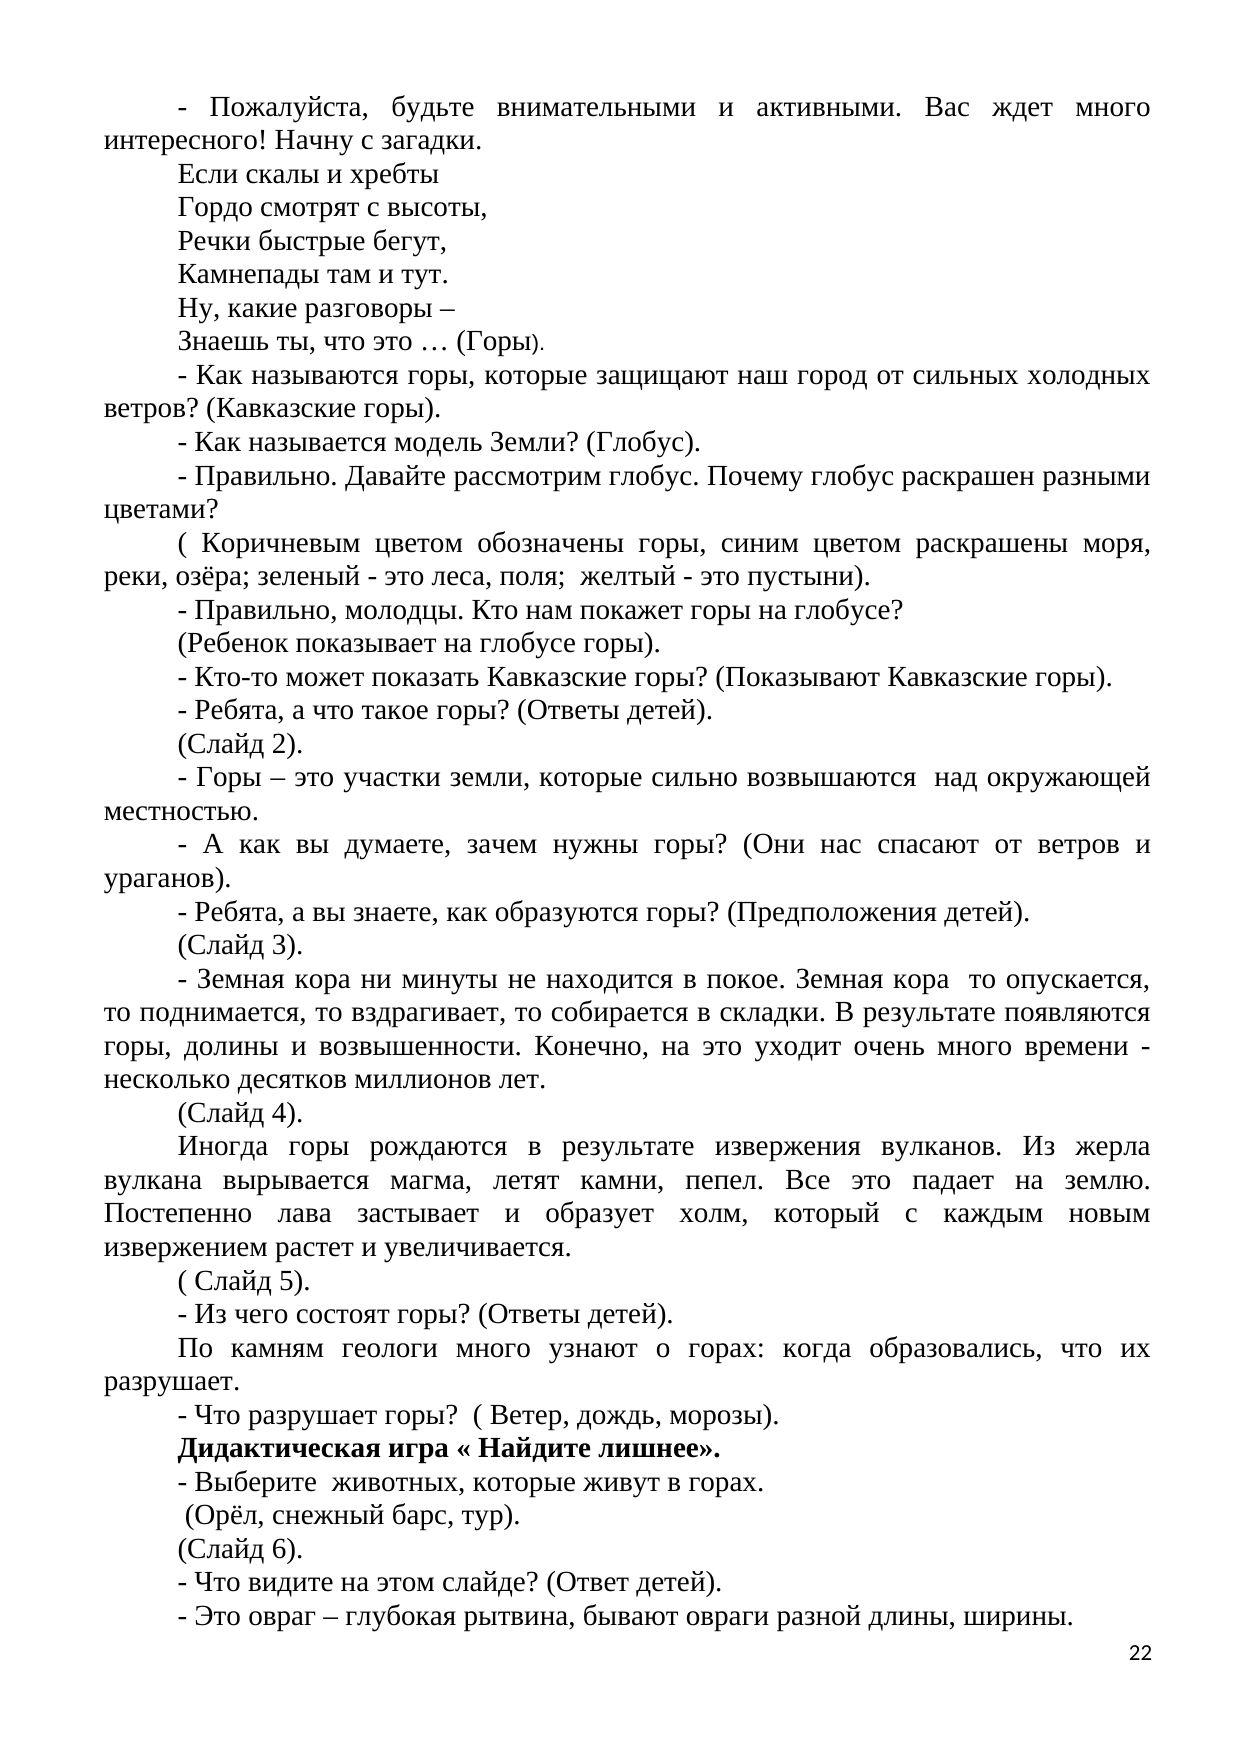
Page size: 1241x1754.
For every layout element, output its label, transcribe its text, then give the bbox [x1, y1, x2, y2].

text - Кто-то может показать Кавказские горы? (Показывают Кавказские горы). [103, 659, 1152, 692]
text (Орёл, снежный барс, тур). [103, 1497, 1152, 1531]
text - Из чего состоят горы? (Ответы детей). [103, 1296, 1152, 1330]
text - Пожалуйста, будьте внимательными и активными. Вас ждет много интересного! Начну с загадки. [103, 89, 1152, 156]
text - Что разрушает горы? ( Ветер, дождь, морозы). [103, 1397, 1152, 1430]
text По камням геологи много узнают о горах: когда образовались, что их разрушает. [103, 1330, 1152, 1397]
text (Ребенок показывает на глобусе горы). [103, 625, 1152, 659]
text Гордо смотрят с высоты, [103, 189, 1152, 223]
text - А как вы думаете, зачем нужны горы? (Они нас спасают от ветров и ураганов). [103, 827, 1152, 894]
text - Ребята, а вы знаете, как образуются горы? (Предположения детей). [103, 894, 1152, 927]
text - Выберите животных, которые живут в горах. [103, 1464, 1152, 1497]
text Ну, какие разговоры – [103, 290, 1152, 323]
text ( Коричневым цветом обозначены горы, синим цветом раскрашены моря, реки, озёра; зеленый - это леса, поля; желтый - это пустыни). [103, 525, 1152, 592]
text - Горы – это участки земли, которые сильно возвышаются над окружающей местностью. [103, 759, 1152, 827]
text Речки быстрые бегут, [103, 223, 1152, 256]
text ( Слайд 5). [103, 1263, 1152, 1296]
text Если скалы и хребты [103, 156, 1152, 189]
text Иногда горы рождаются в результате извержения вулканов. Из жерла вулкана вырывается магма, летят камни, пепел. Все это падает на землю. Постепенно лава застывает и образует холм, который с каждым новым извержением растет и увеличивается. [103, 1128, 1152, 1263]
text Камнепады там и тут. [103, 256, 1152, 290]
text (Слайд 6). [103, 1531, 1152, 1564]
text - Правильно, молодцы. Кто нам покажет горы на глобусе? [103, 592, 1152, 625]
text - Правильно. Давайте рассмотрим глобус. Почему глобус раскрашен разными цветами? [103, 458, 1152, 525]
text Дидактическая игра « Найдите лишнее». [103, 1430, 1152, 1464]
text Знаешь ты, что это … (Горы). [103, 323, 1152, 357]
text - Как называются горы, которые защищают наш город от сильных холодных ветров? (Кавказские горы). [103, 357, 1152, 424]
text - Земная кора ни минуты не находится в покое. Земная кора то опускается, то поднимается, то вздрагивает, то собирается в складки. В результате появляются горы, долины и возвышенности. Конечно, на это уходит очень много времени - несколько десятков миллионов лет. [103, 961, 1152, 1095]
text - Что видите на этом слайде? (Ответ детей). [103, 1564, 1152, 1598]
text - Это овраг – глубокая рытвина, бывают овраги разной длины, ширины. [103, 1598, 1152, 1632]
text (Слайд 2). [103, 726, 1152, 759]
text (Слайд 4). [103, 1095, 1152, 1128]
text (Слайд 3). [103, 927, 1152, 961]
text - Ребята, а что такое горы? (Ответы детей). [103, 692, 1152, 726]
text - Как называется модель Земли? (Глобус). [103, 424, 1152, 458]
